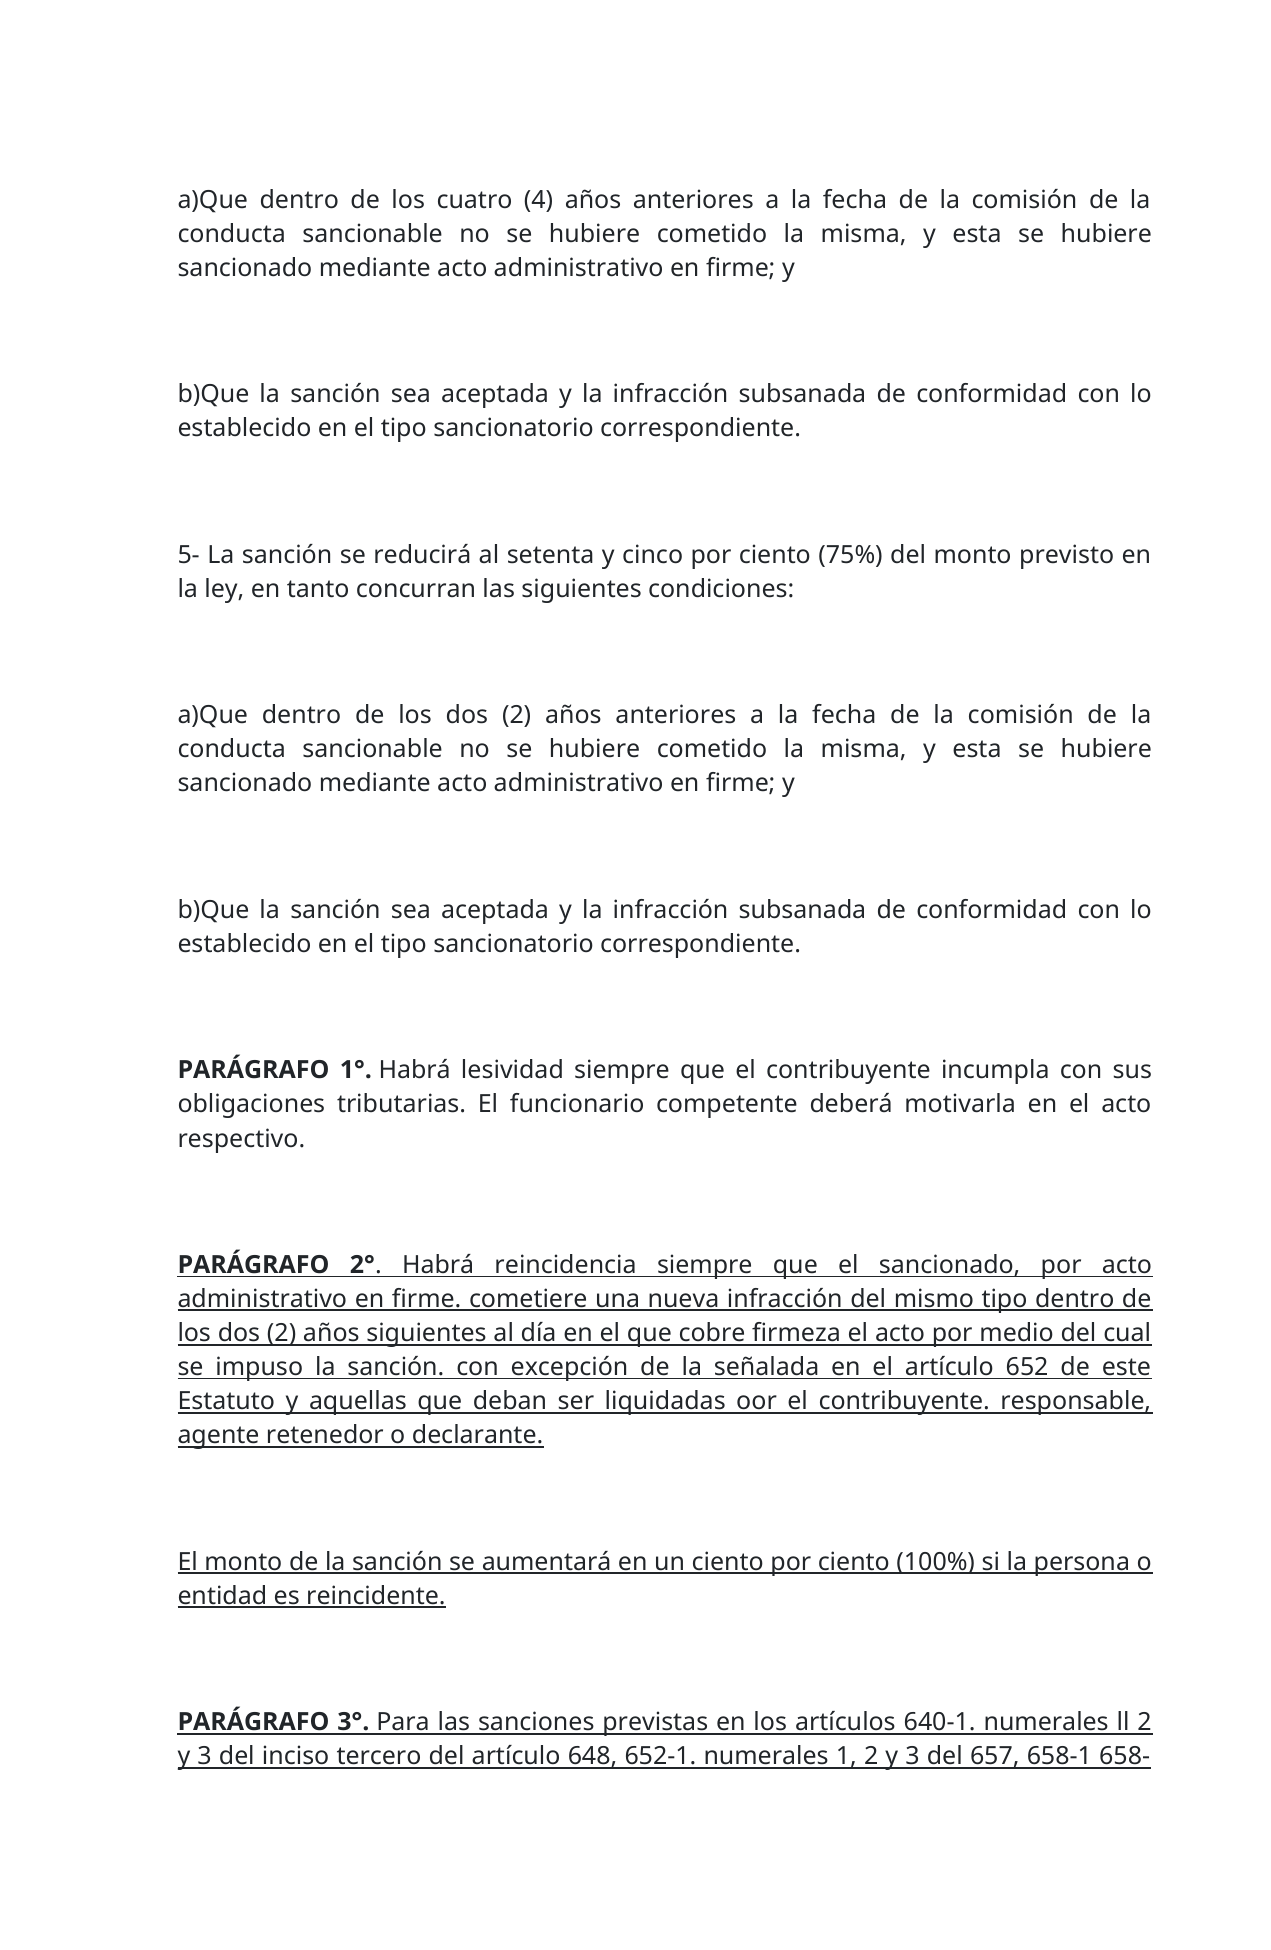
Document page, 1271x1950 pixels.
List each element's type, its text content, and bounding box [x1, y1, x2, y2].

text b)Que la sanción sea aceptada y la infracción subsanada de conformidad con lo establecido en el tipo sancionatorio correspondiente. [177, 376, 1153, 444]
text El monto de la sanción se aumentará en un ciento por ciento (100%) si la persona o entidad es reincidente. [177, 1573, 1153, 1612]
text PARÁGRAFO 2°. Habrá reincidencia siempre que el sancionado, por acto administrativo en firme. cometiere una nueva infracción del mismo tipo dentro de los dos (2) años siguientes al día en el que cobre firmeza el acto por medio del cual se impuso la sanción. con excepción de la señalada en el artículo 652 de este Estatuto y aquellas que deban ser liquidadas oor el contribuyente. responsable, agente retenedor o declarante. [177, 1310, 1153, 1412]
text a)Que dentro de los cuatro (4) años anteriores a la fecha de la comisión de la conducta sancionable no se hubiere cometido la misma, y esta se hubiere sancionado mediante acto administrativo en firme; y [177, 181, 1153, 283]
text PARÁGRAFO 2°. Habrá reincidencia siempre que el sancionado, por acto administrativo en firme. cometiere una nueva infracción del mismo tipo dentro de los dos (2) años siguientes al día en el que cobre firmeza el acto por medio del cual se impuso la sanción. con excepción de la señalada en el artículo 652 de este Estatuto y aquellas que deban ser liquidadas oor el contribuyente. responsable, agente retenedor o declarante. [177, 1247, 1153, 1276]
text 5- La sanción se reducirá al setenta y cinco por ciento (75%) del monto previsto en la ley, en tanto concurran las siguientes condiciones: [177, 536, 1153, 604]
text PARÁGRAFO 2°. Habrá reincidencia siempre que el sancionado, por acto administrativo en firme. cometiere una nueva infracción del mismo tipo dentro de los dos (2) años siguientes al día en el que cobre firmeza el acto por medio del cual se impuso la sanción. con excepción de la señalada en el artículo 652 de este Estatuto y aquellas que deban ser liquidadas oor el contribuyente. responsable, agente retenedor o declarante. [177, 1413, 1153, 1451]
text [177, 1735, 1153, 1772]
text PARÁGRAFO 2°. Habrá reincidencia siempre que el sancionado, por acto administrativo en firme. cometiere una nueva infracción del mismo tipo dentro de los dos (2) años siguientes al día en el que cobre firmeza el acto por medio del cual se impuso la sanción. con excepción de la señalada en el artículo 652 de este Estatuto y aquellas que deban ser liquidadas oor el contribuyente. responsable, agente retenedor o declarante. [177, 1277, 1153, 1309]
text a)Que dentro de los dos (2) años anteriores a la fecha de la comisión de la conducta sancionable no se hubiere cometido la misma, y esta se hubiere sancionado mediante acto administrativo en firme; y [177, 697, 1153, 799]
text PARÁGRAFO 1°. Habrá lesividad siempre que el contribuyente incumpla con sus obligaciones tributarias. El funcionario competente deberá motivarla en el acto respectivo. [177, 1052, 1153, 1154]
text El monto de la sanción se aumentará en un ciento por ciento (100%) si la persona o entidad es reincidente. [177, 1543, 1153, 1572]
text b)Que la sanción sea aceptada y la infracción subsanada de conformidad con lo establecido en el tipo sancionatorio correspondiente. [177, 892, 1153, 960]
